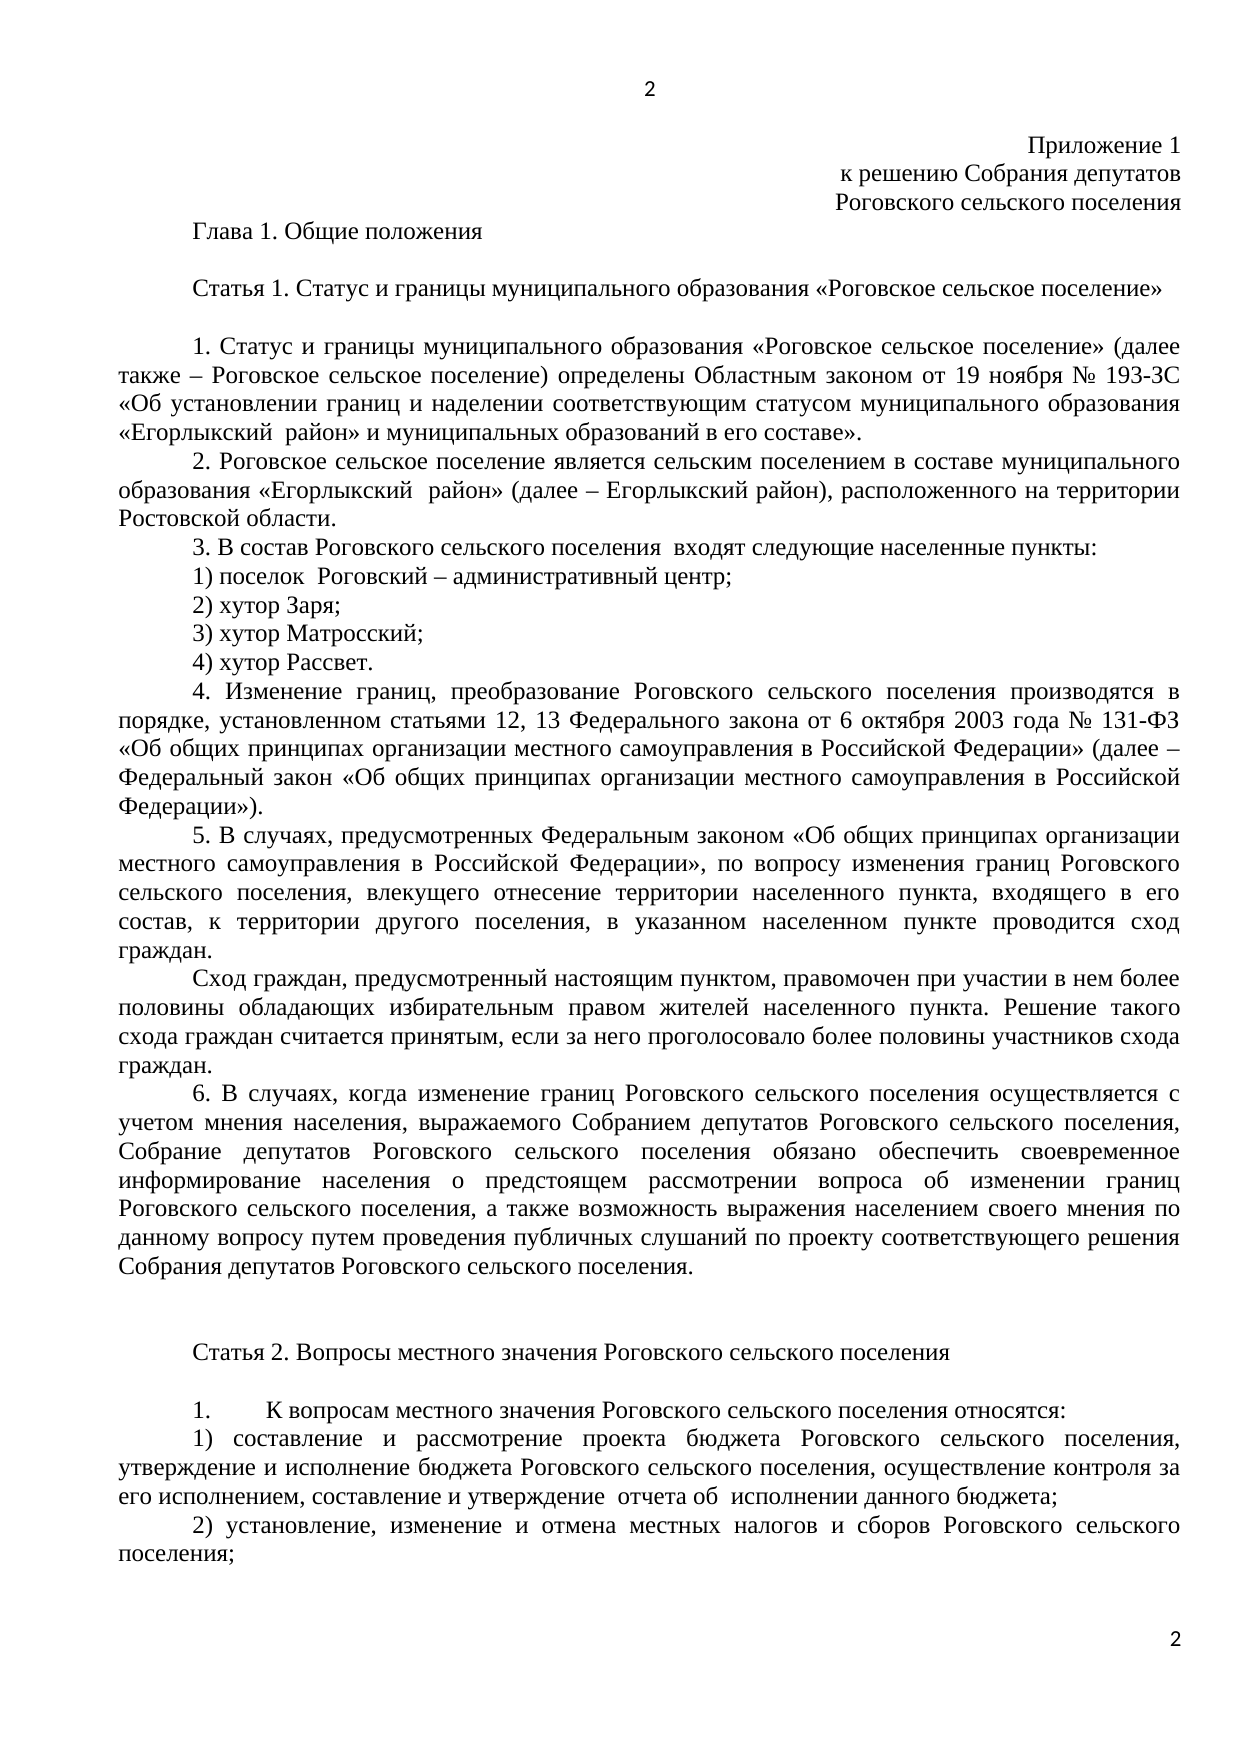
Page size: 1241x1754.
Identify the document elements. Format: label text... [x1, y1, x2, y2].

text Роговского сельского поселения [118, 187, 1181, 216]
text 1) поселок Роговский – административный центр; [118, 561, 1181, 590]
text 2) хутор Заря; [118, 590, 1181, 618]
text к решению Собрания депутатов [118, 158, 1181, 187]
text 6. В случаях, когда изменение границ Роговского сельского поселения осуществляется с учетом мнения населения, выражаемого Собранием депутатов Роговского сельского поселения, Собрание депутатов Роговского сельского поселения обязано обеспечить своевременное информирование населения о предстоящем рассмотрении вопроса об изменении границ Роговского сельского поселения, а также возможность выражения населением своего мнения по данному вопросу путем проведения публичных слушаний по проекту соответствующего решения Собрания депутатов Роговского сельского поселения. [118, 1078, 1181, 1280]
text 1) составление и рассмотрение проекта бюджета Роговского сельского поселения, утверждение и исполнение бюджета Роговского сельского поселения, осуществление контроля за его исполнением, составление и утверждение отчета об исполнении данного бюджета; [118, 1423, 1181, 1510]
text Сход граждан, предусмотренный настоящим пунктом, правомочен при участии в нем более половины обладающих избирательным правом жителей населенного пункта. Решение такого схода граждан считается принятым, если за него проголосовало более половины участников схода граждан. [118, 963, 1181, 1078]
text 4) хутор Рассвет. [118, 647, 1181, 676]
text Глава 1. Общие положения [118, 216, 1181, 245]
text 2) установление, изменение и отмена местных налогов и сборов Роговского сельского поселения; [118, 1510, 1181, 1567]
text Статья 1. Статус и границы муниципального образования «Роговское сельское поселение» [118, 273, 1181, 302]
text 5. В случаях, предусмотренных Федеральным законом «Об общих принципах организации местного самоуправления в Российской Федерации», по вопросу изменения границ Роговского сельского поселения, влекущего отнесение территории населенного пункта, входящего в его состав, к территории другого поселения, в указанном населенном пункте проводится сход граждан. [118, 820, 1181, 963]
text Статья 2. Вопросы местного значения Роговского сельского поселения [118, 1337, 1181, 1366]
text 2. Роговское сельское поселение является сельским поселением в составе муниципального образования «Егорлыкский район» (далее – Егорлыкский район), расположенного на территории Ростовской области. [118, 446, 1181, 532]
text Приложение 1 [118, 130, 1181, 158]
text 3. В состав Роговского сельского поселения входят следующие населенные пункты: [118, 532, 1181, 561]
text 4. Изменение границ, преобразование Роговского сельского поселения производятся в порядке, установленном статьями 12, 13 Федерального закона от 6 октября 2003 года № 131-ФЗ «Об общих принципах организации местного самоуправления в Российской Федерации» (далее – Федеральный закон «Об общих принципах организации местного самоуправления в Российской Федерации»). [118, 676, 1181, 820]
text 3) хутор Матросский; [118, 618, 1181, 647]
list К вопросам местного значения Роговского сельского поселения относятся: [118, 1395, 1181, 1423]
text 1. Статус и границы муниципального образования «Роговское сельское поселение» (далее также – Роговское сельское поселение) определены Областным законом от 19 ноября № 193-ЗС «Об установлении границ и наделении соответствующим статусом муниципального образования «Егорлыкский район» и муниципальных образований в его составе». [118, 331, 1181, 446]
